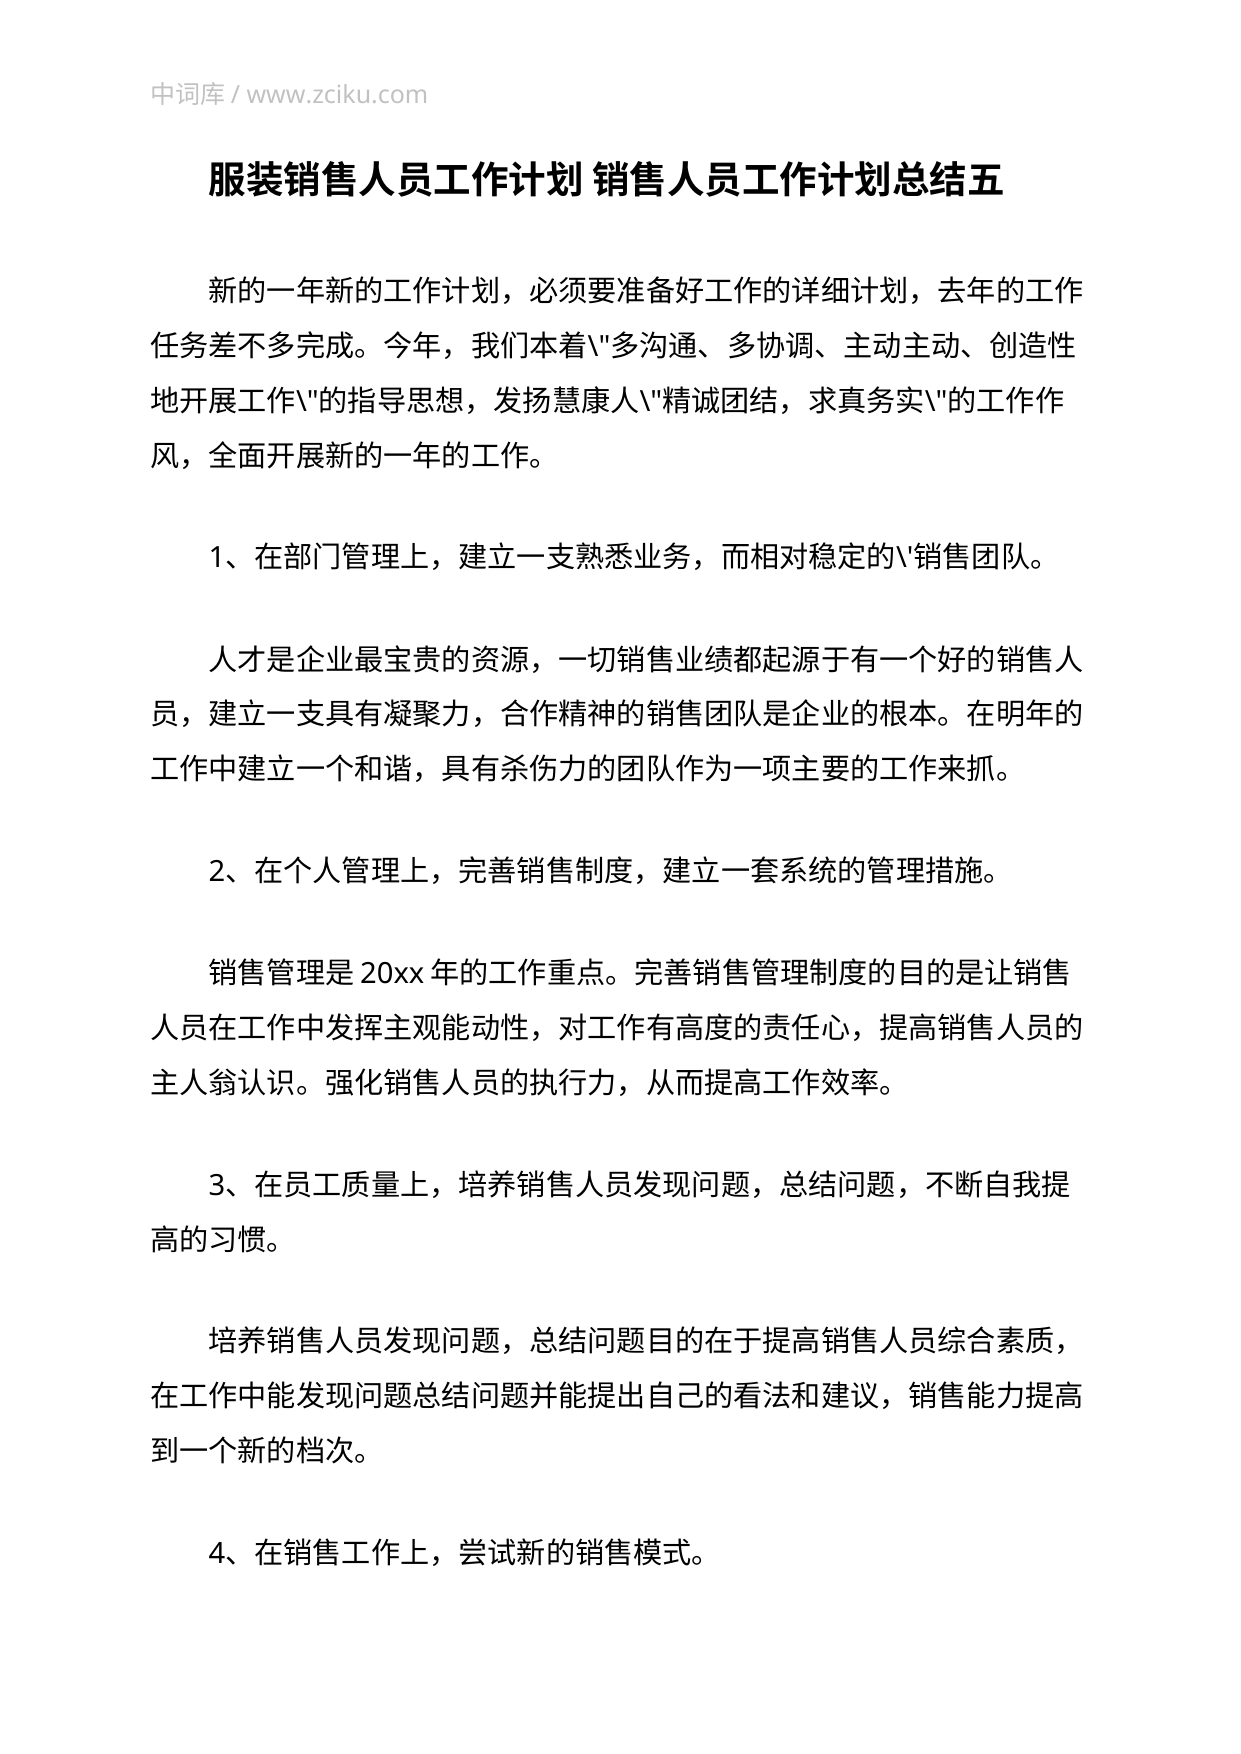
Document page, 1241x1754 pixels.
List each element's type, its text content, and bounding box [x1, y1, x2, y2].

text 培养销售人员发现问题，总结问题目的在于提高销售人员综合素质，在工作中能发现问题总结问题并能提出自己的看法和建议，销售能力提高到一个新的档次。 [150, 1318, 1090, 1470]
text 新的一年新的工作计划，必须要准备好工作的详细计划，去年的工作任务差不多完成。今年，我们本着\"多沟通、多协调、主动主动、创造性地开展工作\"的指导思想，发扬慧康人\"精诚团结，求真务实\"的工作作风，全面开展新的一年的工作。 [150, 267, 1090, 474]
text 服装销售人员工作计划 销售人员工作计划总结五 [150, 150, 1090, 204]
text 2、在个人管理上，完善销售制度，建立一套系统的管理措施。 [150, 848, 1090, 890]
text 4、在销售工作上，尝试新的销售模式。 [150, 1529, 1090, 1572]
text 1、在部门管理上，建立一支熟悉业务，而相对稳定的\'销售团队。 [150, 534, 1090, 576]
text 3、在员工质量上，培养销售人员发现问题，总结问题，不断自我提高的习惯。 [150, 1161, 1090, 1258]
text 销售管理是20xx年的工作重点。完善销售管理制度的目的是让销售人员在工作中发挥主观能动性，对工作有高度的责任心，提高销售人员的主人翁认识。强化销售人员的执行力，从而提高工作效率。 [150, 949, 1090, 1102]
text 人才是企业最宝贵的资源，一切销售业绩都起源于有一个好的销售人员，建立一支具有凝聚力，合作精神的销售团队是企业的根本。在明年的工作中建立一个和谐，具有杀伤力的团队作为一项主要的工作来抓。 [150, 636, 1090, 788]
